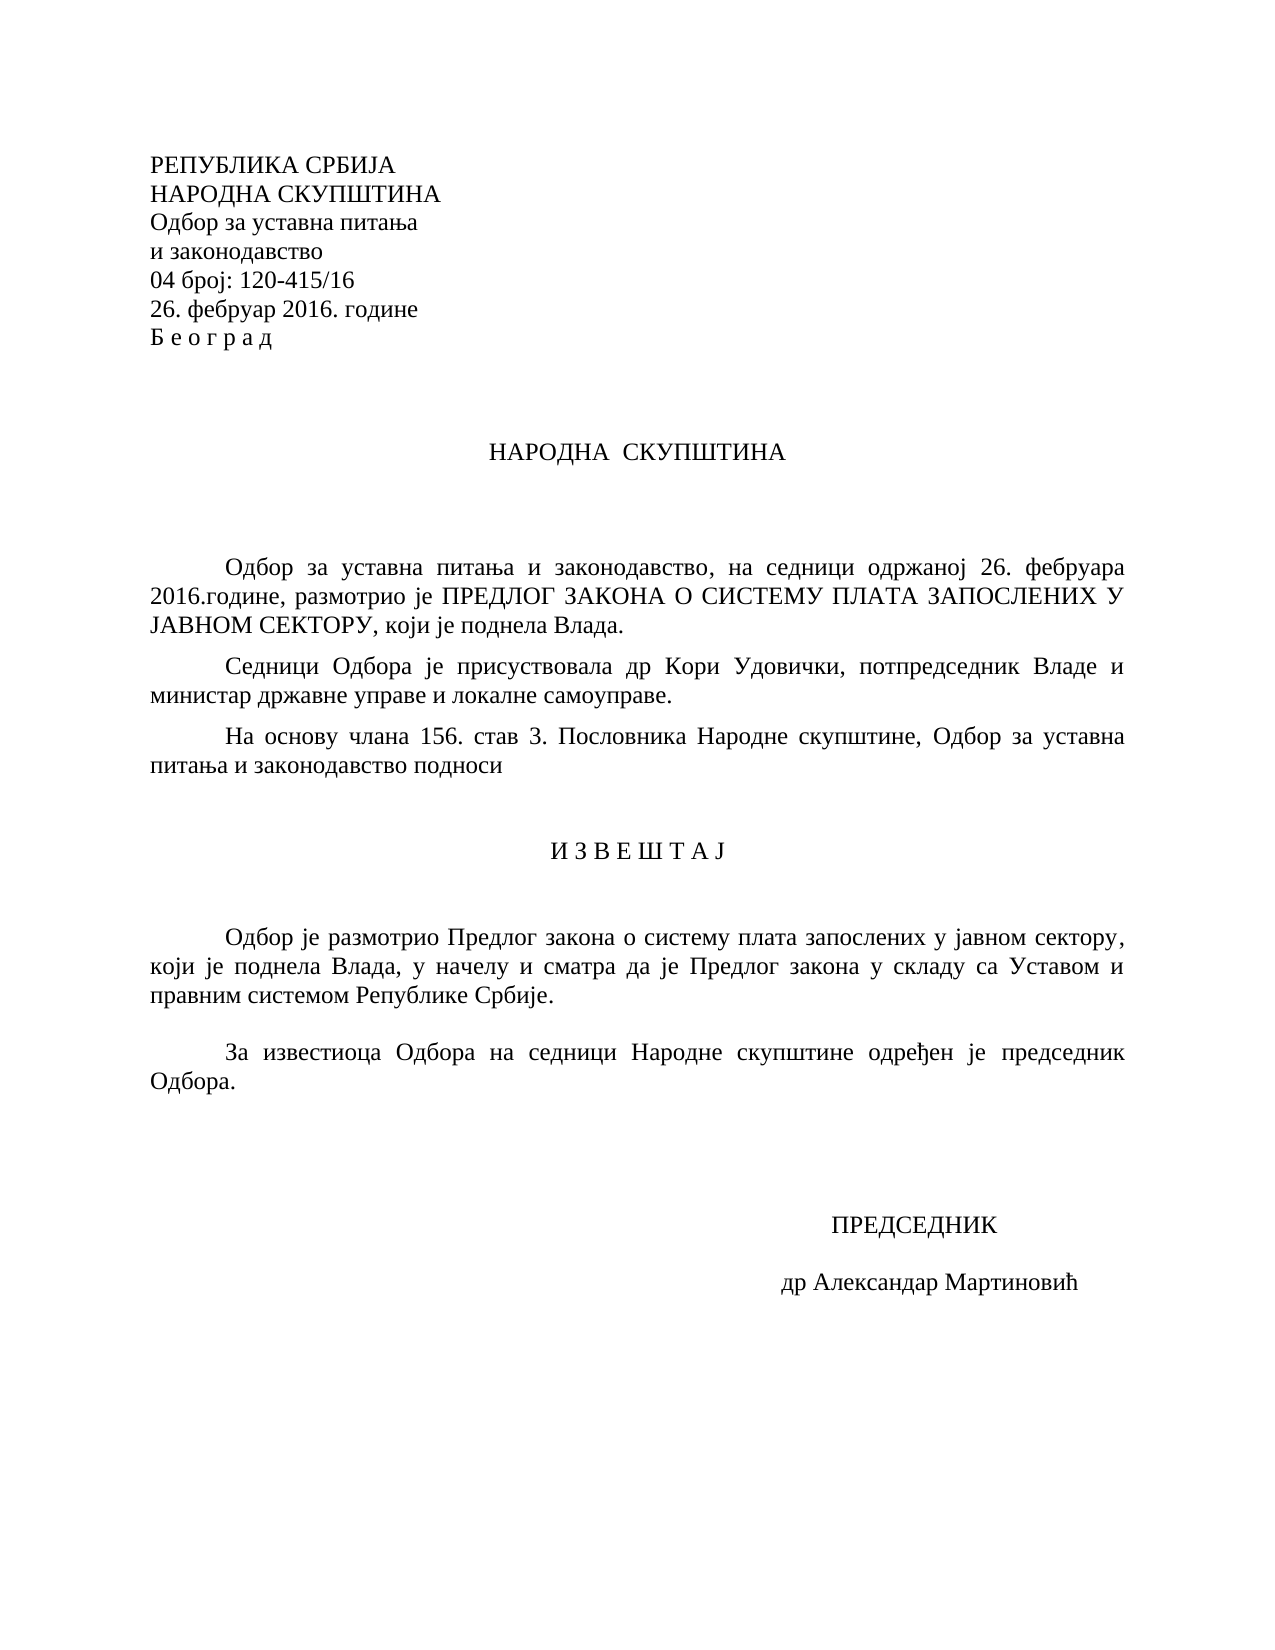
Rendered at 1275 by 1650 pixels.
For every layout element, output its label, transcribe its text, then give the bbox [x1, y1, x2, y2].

text И З В Е Ш Т А Ј [150, 836, 1125, 865]
text За известиоца Одбора на седници Народне скупштине одређен је председник Одбора. [150, 1037, 1125, 1095]
text др Александар Мартиновић [150, 1267, 1125, 1296]
text На основу члана 156. став 3. Пословника Народне скупштине, Одбор за уставна питања и законодавство подноси [150, 721, 1125, 779]
text Одбор за уставна питања [150, 207, 1125, 236]
text ПРЕДСЕДНИК [150, 1210, 1125, 1239]
text НАРОДНА СКУПШТИНА [150, 179, 1125, 207]
text Одбор је размотрио Предлог закона о систему плата запослених у јавном сектору, који је поднела Влада, у начелу и сматра да је Предлог закона у складу са Уставом и правним системом Републике Србије. [150, 922, 1125, 1009]
text Седници Одбора је присуствовала др Кори Удовички, потпредседник Владе и министар државне управе и локалне самоуправе. [150, 651, 1125, 709]
text Б е о г р а д [150, 322, 1125, 351]
text НАРОДНА СКУПШТИНА [150, 437, 1125, 466]
text и законодавство [150, 236, 1125, 265]
text РЕПУБЛИКА СРБИЈА [150, 150, 1125, 179]
text 04 број: 120-415/16 [150, 265, 1125, 294]
text Одбор за уставна питања и законодавство, на седници одржаној 26. фебруара 2016.године, размотрио је ПРЕДЛОГ ЗАКОНА О СИСТЕМУ ПЛАТА ЗАПОСЛЕНИХ У ЈАВНОМ СЕКТОРУ, који је поднела Влада. [150, 552, 1125, 639]
text 26. фебруар 2016. године [150, 294, 1125, 322]
